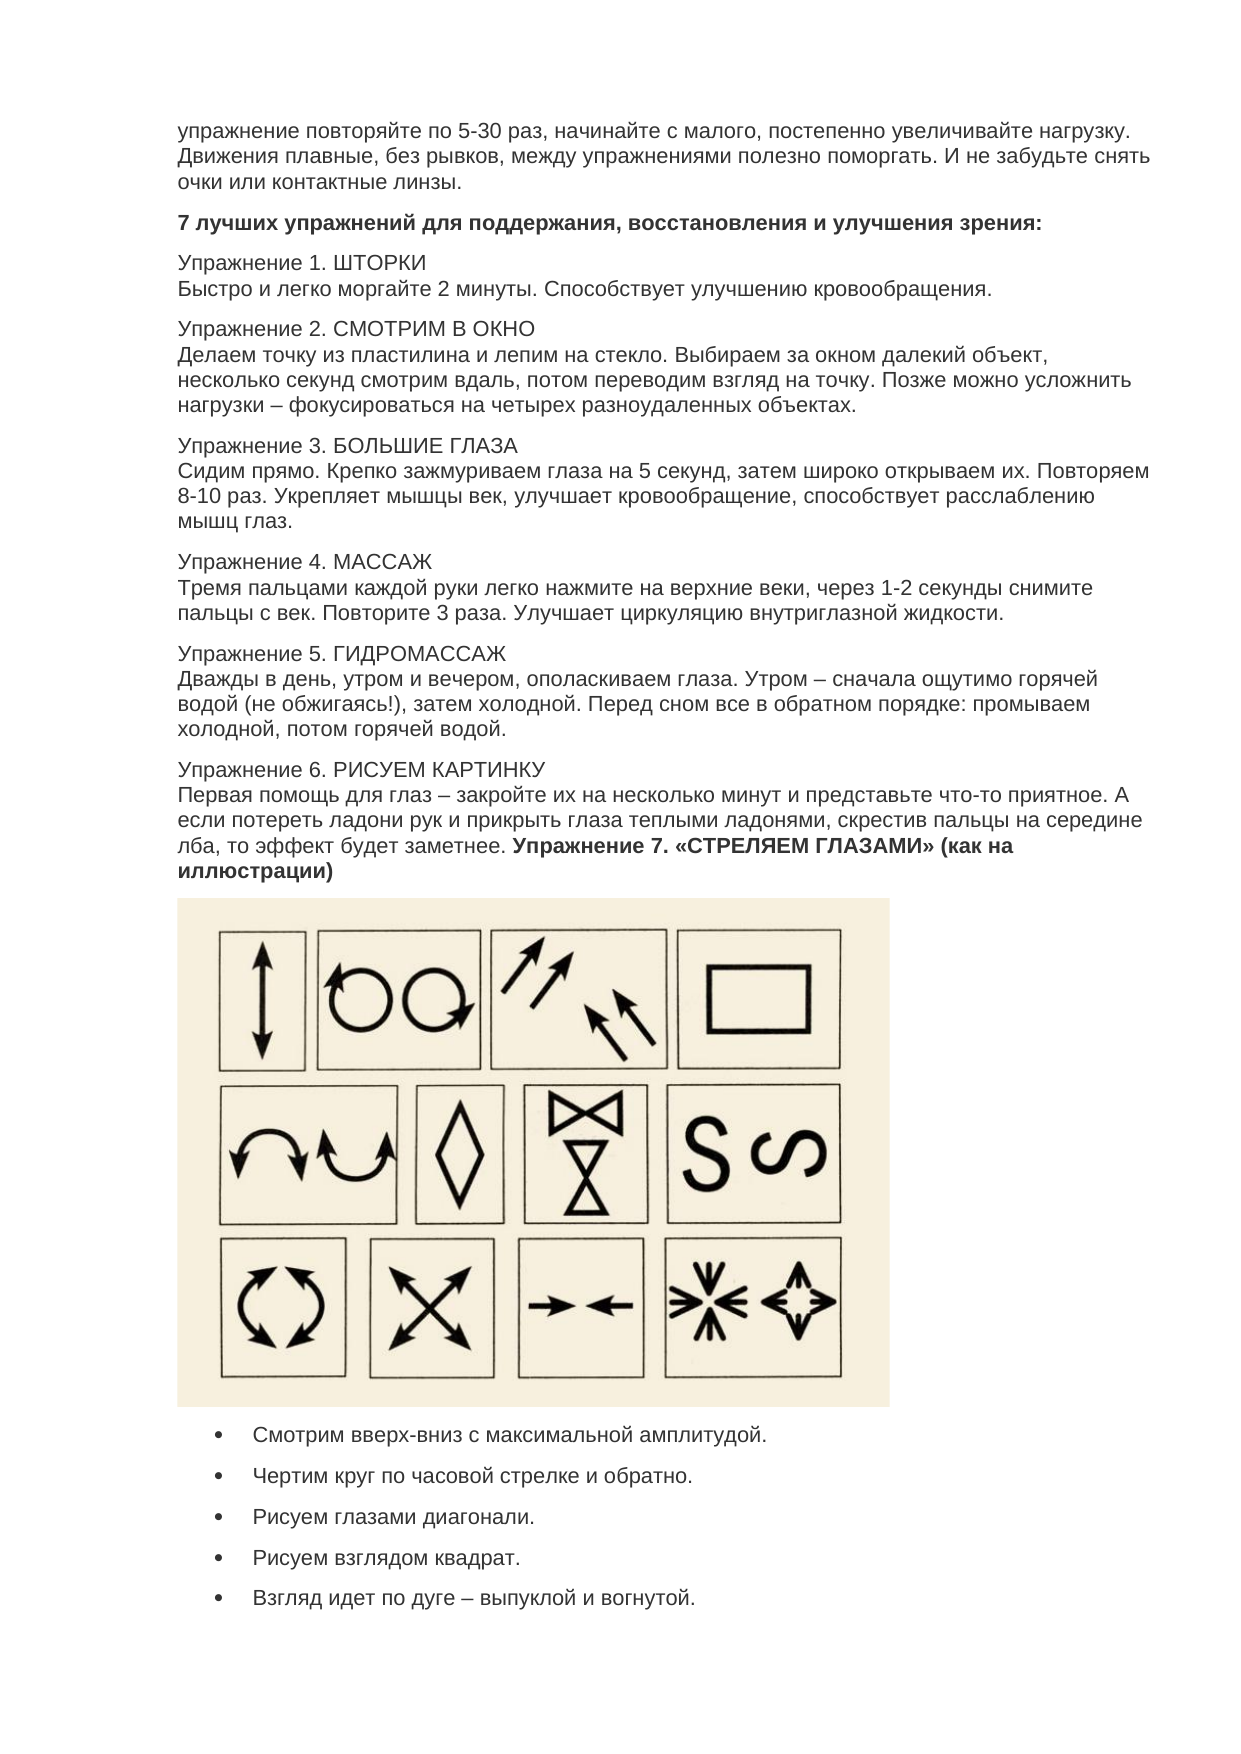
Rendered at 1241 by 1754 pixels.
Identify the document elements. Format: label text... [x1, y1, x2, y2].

text Сидим прямо. Крепко зажмуриваем глаза на 5 секунд, затем широко открываем их. Повторяем 8-10 раз. Укрепляет мышцы век, улучшает кровообращение, способствует расслаблению мышц глаз. [177, 458, 1152, 533]
picture [177, 898, 890, 1407]
text Упражнение 4. МАССАЖ [177, 549, 1152, 574]
text Упражнение 6. РИСУЕМ КАРТИНКУ [177, 757, 1152, 782]
list Взгляд идет по дуге – выпуклой и вогнутой. [215, 1585, 1152, 1611]
text Дважды в день, утром и вечером, ополаскиваем глаза. Утром – сначала ощутимо горячей водой (не обжигаясь!), затем холодной. Перед сном все в обратном порядке: промываем холодной, потом горячей водой. [177, 666, 1152, 741]
text Упражнение 1. ШТОРКИ [177, 250, 1152, 275]
list Рисуем глазами диагонали. [215, 1504, 1152, 1529]
list Рисуем взглядом квадрат. [215, 1544, 1152, 1570]
text Упражнение 3. БОЛЬШИЕ ГЛАЗА [177, 433, 1152, 458]
list Чертим круг по часовой стрелке и обратно. [215, 1463, 1152, 1488]
text Делаем точку из пластилина и лепим на стекло. Выбираем за окном далекий объект, несколько секунд смотрим вдаль, потом переводим взгляд на точку. Позже можно усложнить нагрузки – фокусироваться на четырех разноудаленных объектах. [177, 341, 1152, 417]
text Быстро и легко моргайте 2 минуты. Способствует улучшению кровообращения. [177, 275, 1152, 301]
text Первая помощь для глаз – закройте их на несколько минут и представьте что-то приятное. А если потереть ладони рук и прикрыть глаза теплыми ладонями, скрестив пальцы на середине лба, то эффект будет заметнее. Упражнение 7. «СТРЕЛЯЕМ ГЛАЗАМИ» (как на иллюстрации) [177, 782, 1152, 883]
list Смотрим вверх-вниз с максимальной амплитудой. [215, 1422, 1152, 1447]
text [177, 118, 1152, 194]
text Упражнение 2. СМОТРИМ В ОКНО [177, 316, 1152, 341]
text Упражнение 5. ГИДРОМАССАЖ [177, 640, 1152, 666]
text Тремя пальцами каждой руки легко нажмите на верхние веки, через 1-2 секунды снимите пальцы с век. Повторите 3 раза. Улучшает циркуляцию внутриглазной жидкости. [177, 574, 1152, 625]
text 7 лучших упражнений для поддержания, восстановления и улучшения зрения: [177, 209, 1152, 234]
